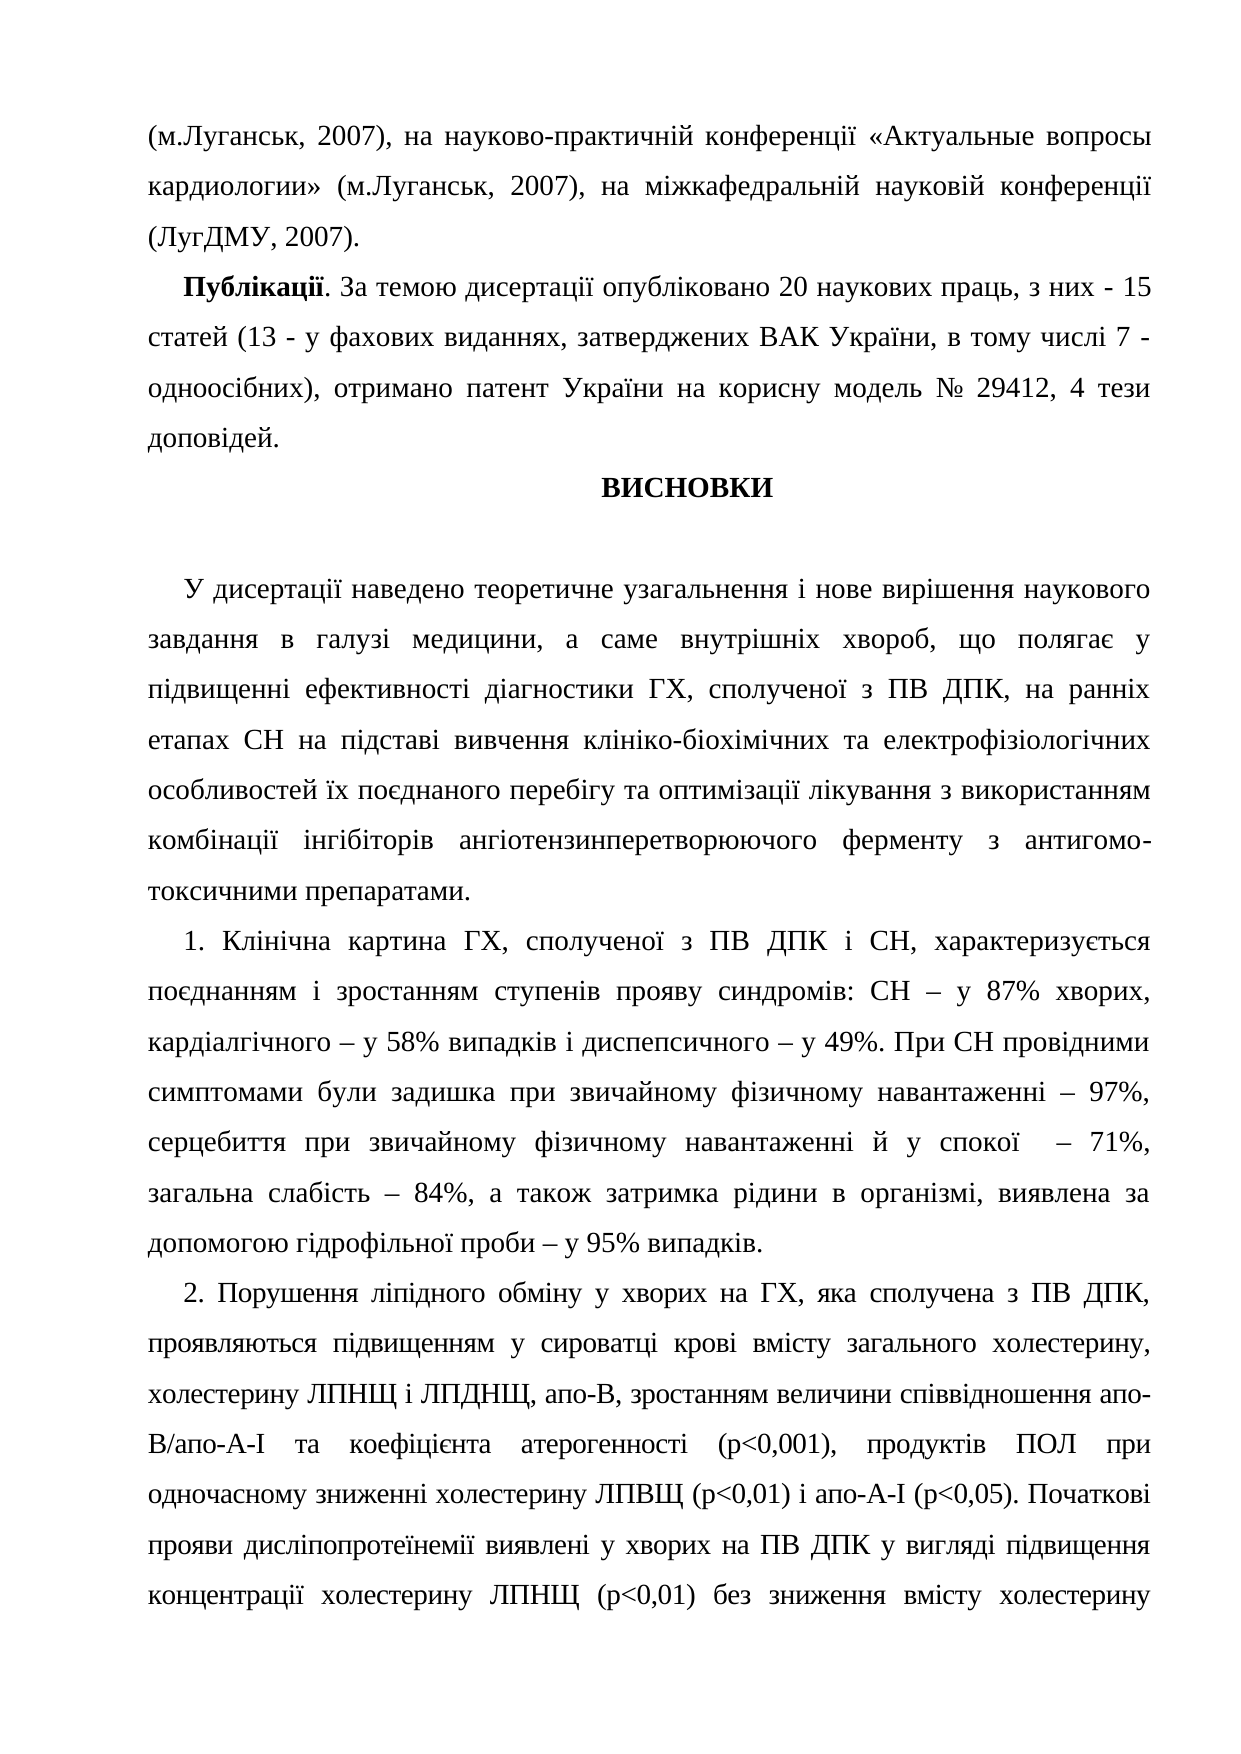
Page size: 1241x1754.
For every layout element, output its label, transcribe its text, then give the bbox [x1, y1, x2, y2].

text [148, 1275, 1152, 1611]
text 1. Клінічна картина ГХ, сполученої з ПВ ДПК і СН, характеризується поєднанням і зростанням ступенів прояву синдромів: СН – у 87% хворих, кардіалгічного – у 58% випадків і диспепсичного – у 49%. При СН провідними симптомами були задишка при звичайному фізичному навантаженні – 97%, серцебиття при звичайному фізичному навантаженні й у спокої – 71%, загальна слабість – 84%, а також затримка рідини в організмі, виявлена за допомогою гідрофільної проби – у 95% випадків. [148, 923, 1152, 1258]
text У дисертації наведено теоретичне узагальнення і нове вирішення наукового завдання в галузі медицини, а саме внутрішніх хвороб, що полягає у підвищенні ефективності діагностики ГХ, сполученої з ПВ ДПК, на ранніх етапах СН на підставі вивчення клініко-біохімічних та електрофізіологічних особливостей їх поєднаного перебігу та оптимізації лікування з використанням комбінації інгібіторів ангіотензинперетворюючого ферменту з антигомотоксичними препаратами. [148, 571, 1152, 906]
text Публікації. За темою дисертації опубліковано 20 наукових праць, з них - 15 статей (13 - у фахових виданнях, затверджених ВАК України, в тому числі 7 - одноосібних), отримано патент України на корисну модель № 29412, 4 тези доповідей. [148, 269, 1152, 453]
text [148, 118, 1152, 252]
text ВИСНОВКИ [148, 470, 1152, 504]
